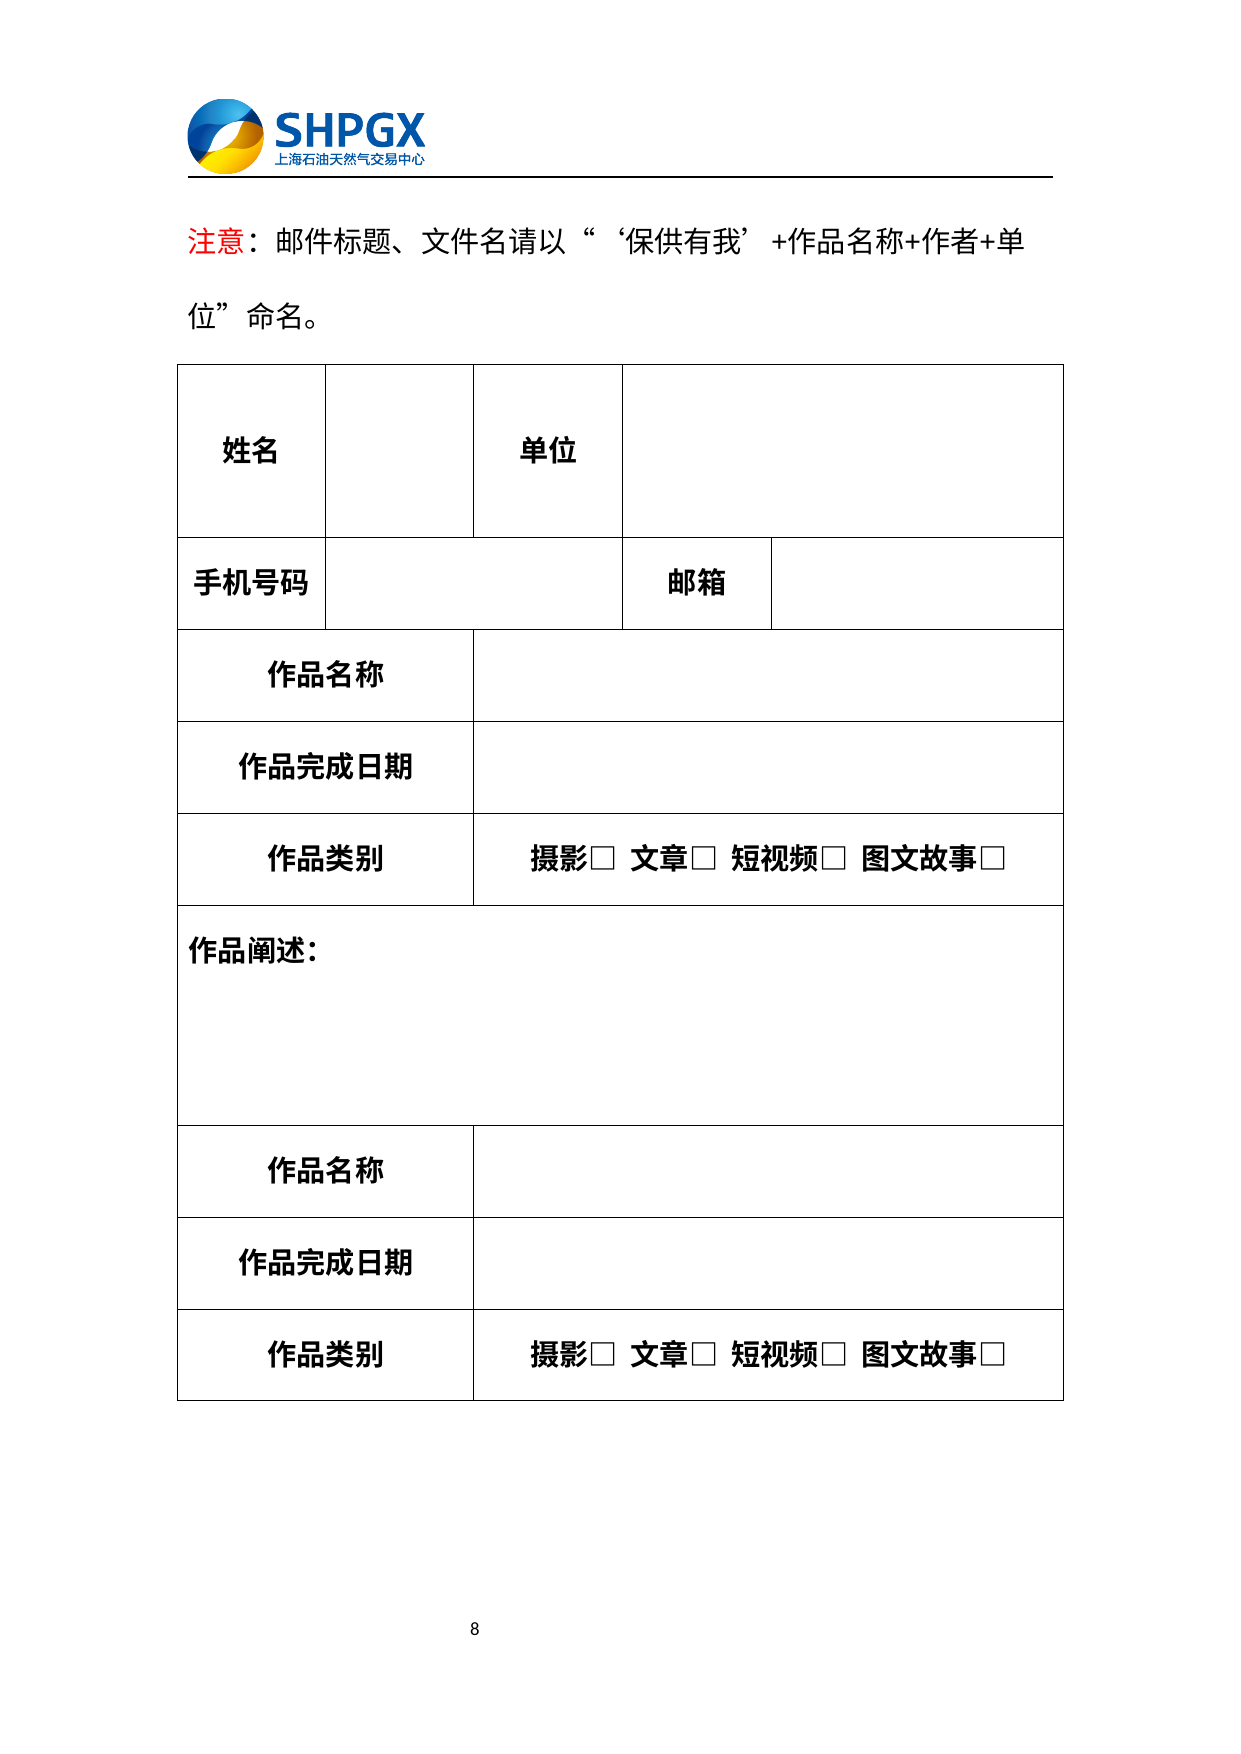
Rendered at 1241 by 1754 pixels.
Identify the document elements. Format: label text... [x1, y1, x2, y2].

table_cell 作品类别 [178, 814, 473, 905]
table_header 单位 [474, 365, 622, 537]
table_cell [474, 1126, 1063, 1217]
table_cell [474, 630, 1063, 721]
table_cell 摄影□ 文章□ 短视频□ 图文故事□ [474, 814, 1063, 905]
table_cell 作品类别 [178, 1310, 473, 1400]
table_cell 作品完成日期 [178, 1218, 473, 1308]
table_header 姓名 [178, 365, 325, 537]
text 注意：邮件标题、文件名请以“‘保供有我’+作品名称+作者+单位”命名。 [187, 208, 1053, 347]
picture [187, 99, 426, 174]
table_cell 手机号码 [178, 538, 325, 629]
table_cell 作品阐述： [178, 906, 1063, 1125]
table_cell [474, 722, 1063, 813]
table_cell [772, 538, 1063, 629]
table_cell 作品完成日期 [178, 722, 473, 813]
table_cell 邮箱 [623, 538, 771, 629]
table_cell 作品名称 [178, 1126, 473, 1217]
table_cell [326, 538, 622, 629]
table_header [623, 365, 1063, 537]
table_header [326, 365, 473, 537]
table_cell 摄影□ 文章□ 短视频□ 图文故事□ [474, 1310, 1063, 1400]
table_cell 作品名称 [178, 630, 473, 721]
table_cell [474, 1218, 1063, 1308]
